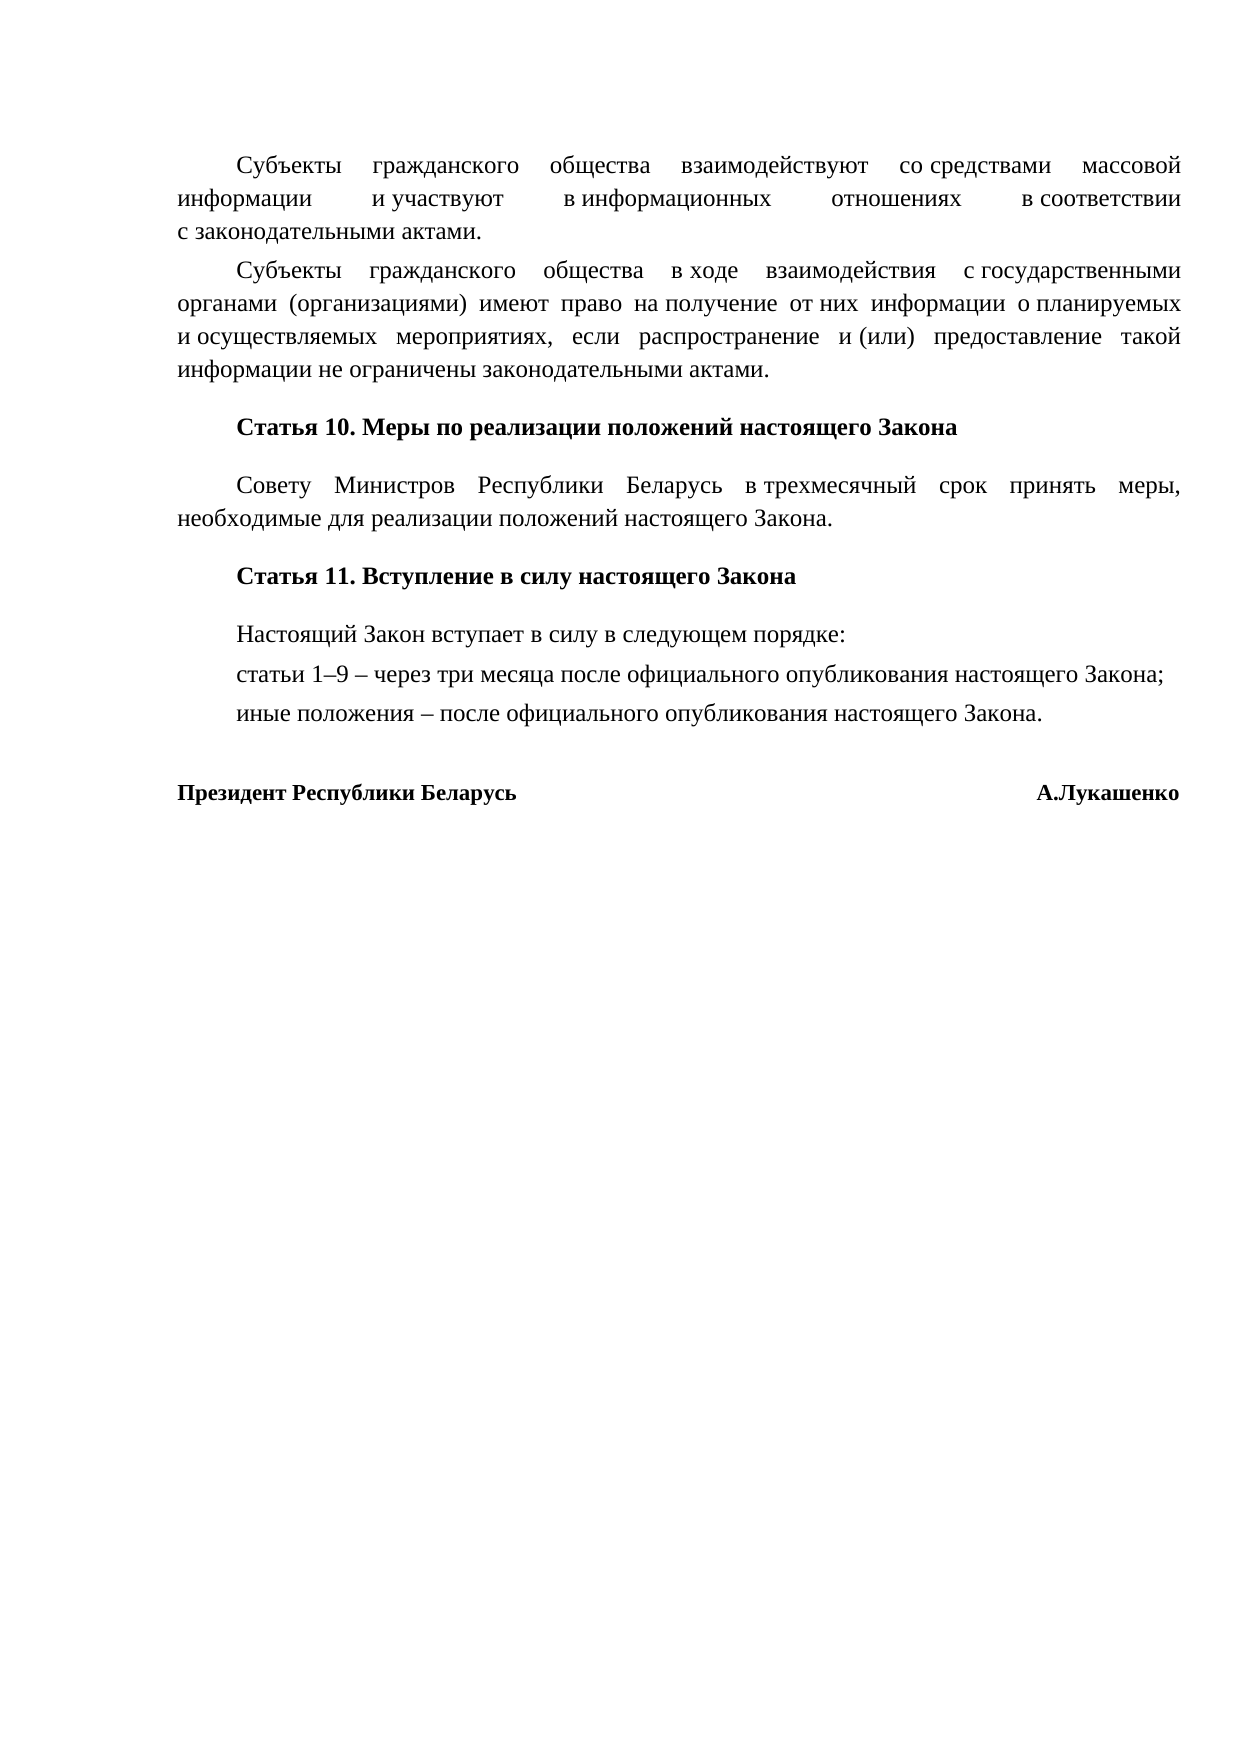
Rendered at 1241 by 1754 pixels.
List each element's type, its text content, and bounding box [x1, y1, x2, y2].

text Настоящий Закон вступает в силу в следующем порядке: [177, 619, 1181, 648]
table_header А.Лукашенко [678, 777, 1180, 816]
text Статья 10. Меры по реализации положений настоящего Закона [236, 412, 1181, 441]
text Совету Министров Республики Беларусь в трехмесячный срок принять меры, необходимые для реализации положений настоящего Закона. [177, 470, 1181, 532]
table_header Президент Республики Беларусь [176, 777, 678, 816]
text Субъекты гражданского общества в ходе взаимодействия с государственными органами (организациями) имеют право на получение от них информации о планируемых и осуществляемых мероприятиях, если распространение и (или) предоставление такой информации не ограничены законодательными актами. [177, 255, 1181, 383]
text статьи 1–9 – через три месяца после официального опубликования настоящего Закона; [177, 659, 1181, 687]
text иные положения – после официального опубликования настоящего Закона. [177, 698, 1181, 727]
text Статья 11. Вступление в силу настоящего Закона [236, 561, 1181, 590]
text Субъекты гражданского общества взаимодействуют со средствами массовой информации и участвуют в информационных отношениях в соответствии с законодательными актами. [177, 150, 1181, 245]
